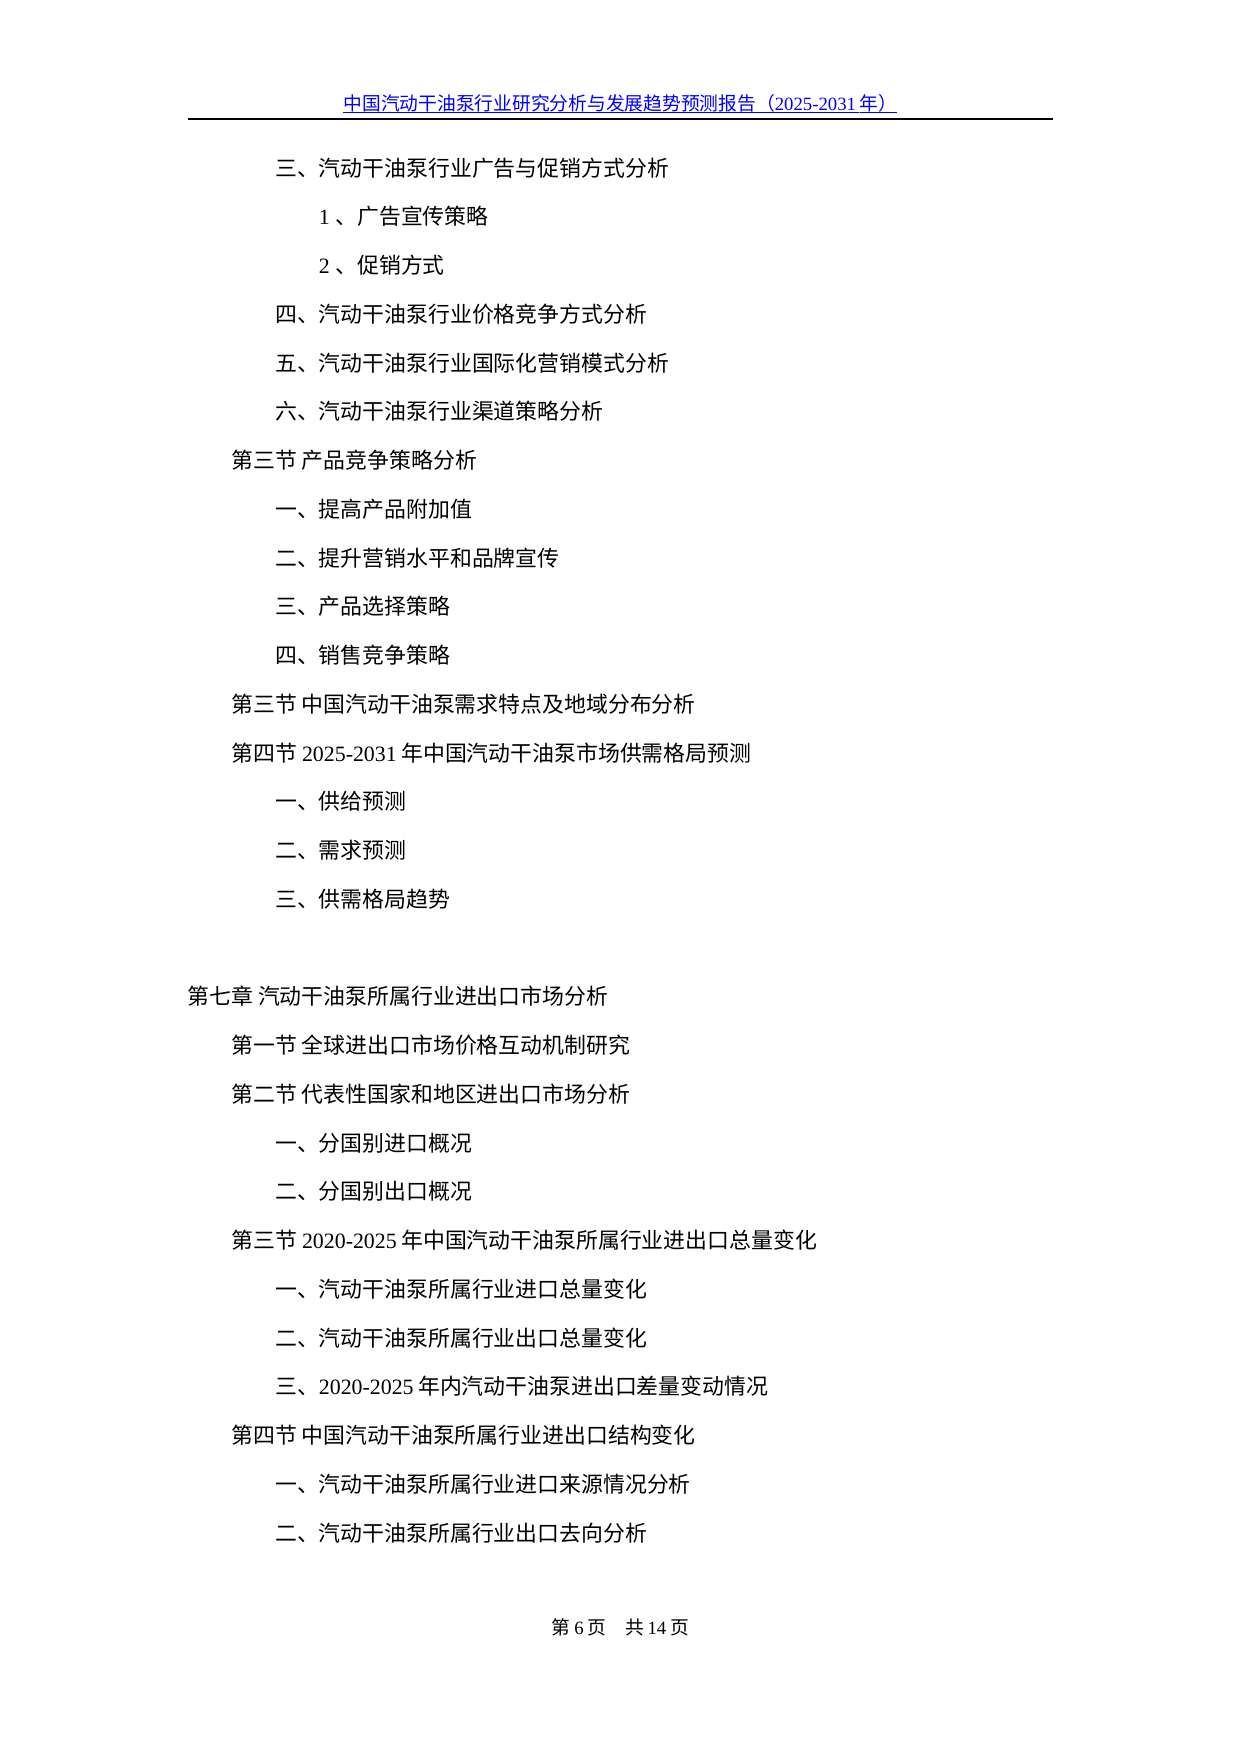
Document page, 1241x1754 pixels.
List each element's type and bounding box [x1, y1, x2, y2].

text [187, 150, 1053, 1548]
